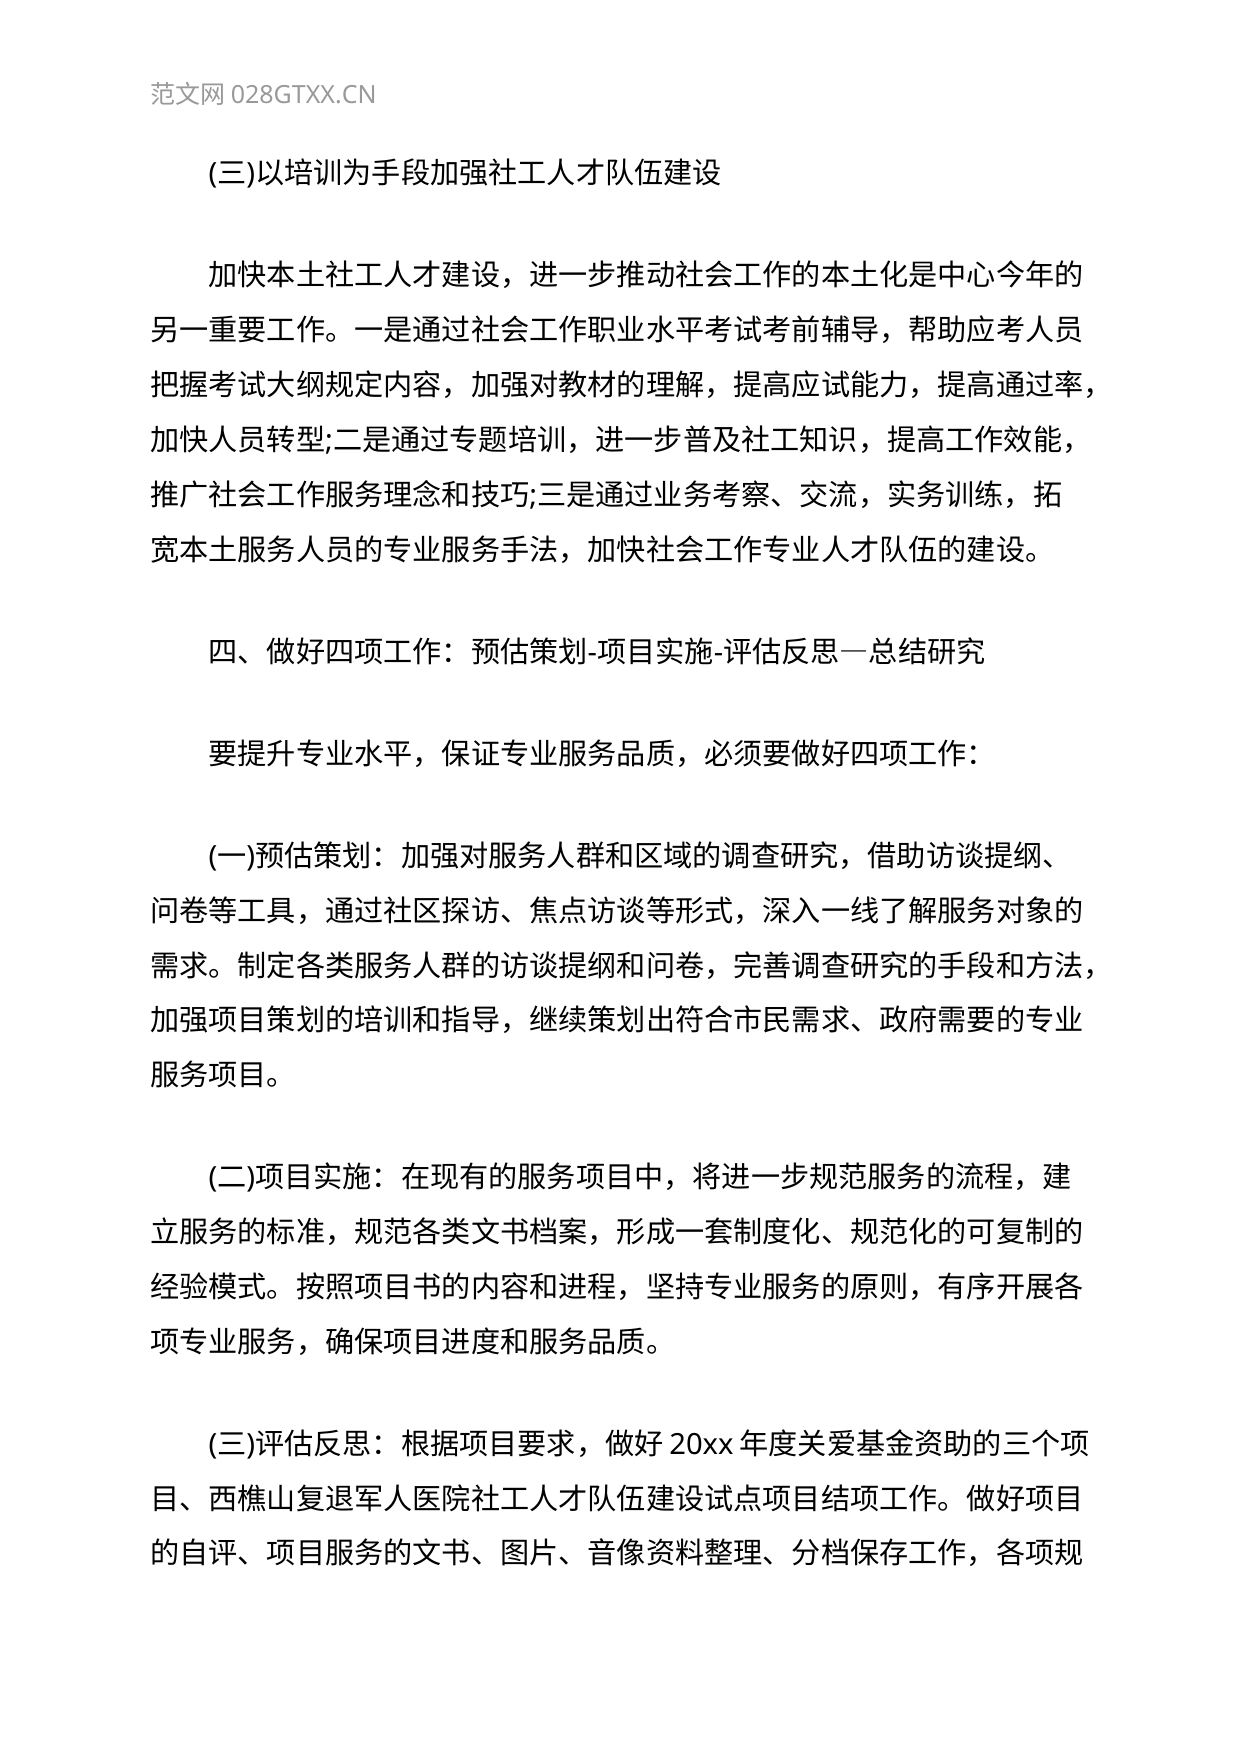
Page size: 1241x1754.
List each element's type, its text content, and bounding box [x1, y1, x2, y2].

text 要提升专业水平，保证专业服务品质，必须要做好四项工作： [150, 730, 1090, 773]
text (三)以培训为手段加强社工人才队伍建设 [150, 150, 1090, 192]
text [150, 1420, 1090, 1572]
text (一)预估策划：加强对服务人群和区域的调查研究，借助访谈提纲、问卷等工具，通过社区探访、焦点访谈等形式，深入一线了解服务对象的需求。制定各类服务人群的访谈提纲和问卷，完善调查研究的手段和方法，加强项目策划的培训和指导，继续策划出符合市民需求、政府需要的专业服务项目。 [150, 832, 1090, 1094]
text (二)项目实施：在现有的服务项目中，将进一步规范服务的流程，建立服务的标准，规范各类文书档案，形成一套制度化、规范化的可复制的经验模式。按照项目书的内容和进程，坚持专业服务的原则，有序开展各项专业服务，确保项目进度和服务品质。 [150, 1154, 1090, 1361]
text 四、做好四项工作：预估策划-项目实施-评估反思—总结研究 [150, 628, 1090, 671]
text 加快本土社工人才建设，进一步推动社会工作的本土化是中心今年的另一重要工作。一是通过社会工作职业水平考试考前辅导，帮助应考人员把握考试大纲规定内容，加强对教材的理解，提高应试能力，提高通过率，加快人员转型;二是通过专题培训，进一步普及社工知识，提高工作效能，推广社会工作服务理念和技巧;三是通过业务考察、交流，实务训练，拓宽本土服务人员的专业服务手法，加快社会工作专业人才队伍的建设。 [150, 252, 1090, 569]
